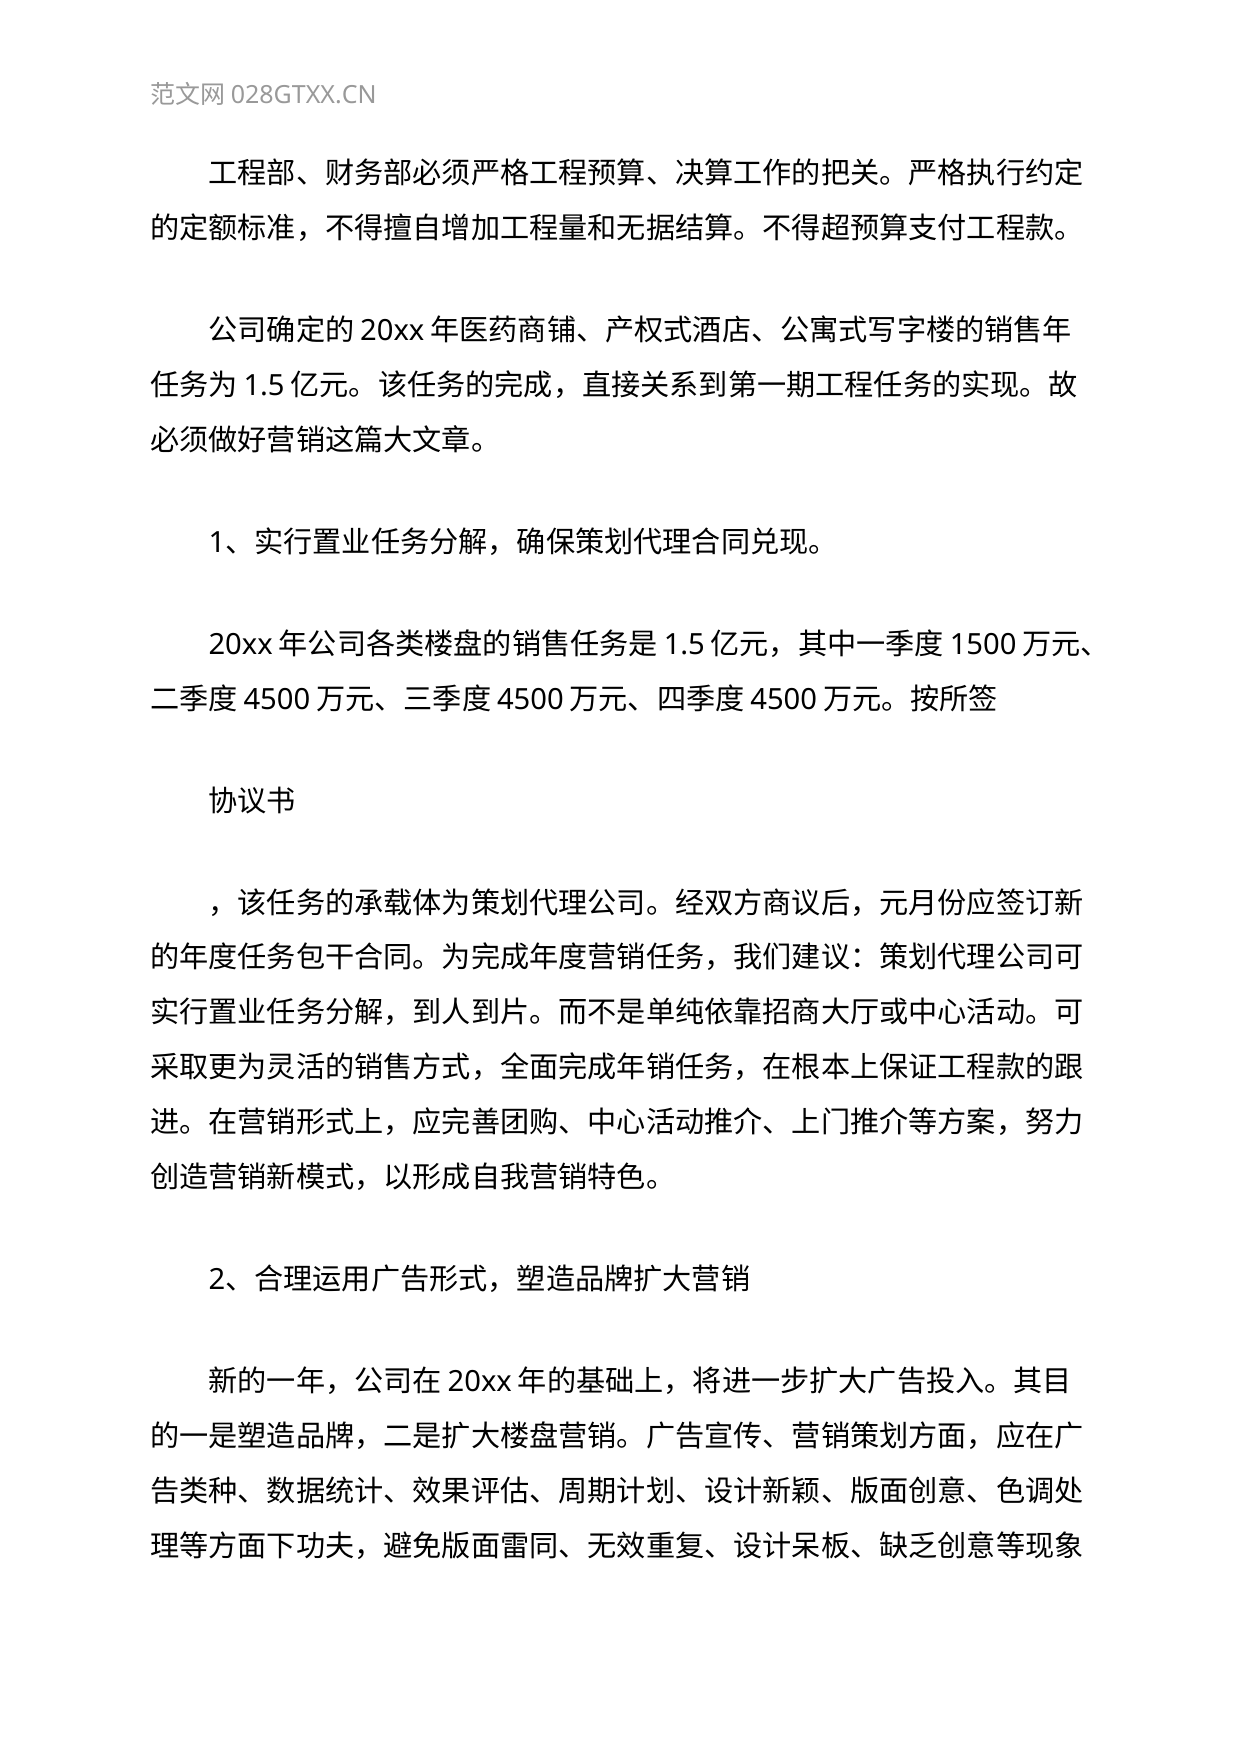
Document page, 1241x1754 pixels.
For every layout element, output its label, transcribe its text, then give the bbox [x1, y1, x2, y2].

text 1、实行置业任务分解，确保策划代理合同兑现。 [150, 518, 1090, 561]
text 协议书 [150, 777, 1090, 820]
text 20xx年公司各类楼盘的销售任务是1.5亿元，其中一季度1500万元、二季度4500万元、三季度4500万元、四季度4500万元。按所签 [150, 620, 1090, 718]
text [150, 1357, 1090, 1564]
text 公司确定的20xx年医药商铺、产权式酒店、公寓式写字楼的销售年任务为1.5亿元。该任务的完成，直接关系到第一期工程任务的实现。故必须做好营销这篇大文章。 [150, 307, 1090, 459]
text 2、合理运用广告形式，塑造品牌扩大营销 [150, 1255, 1090, 1298]
text 工程部、财务部必须严格工程预算、决算工作的把关。严格执行约定的定额标准，不得擅自增加工程量和无据结算。不得超预算支付工程款。 [150, 150, 1090, 247]
text ，该任务的承载体为策划代理公司。经双方商议后，元月份应签订新的年度任务包干合同。为完成年度营销任务，我们建议：策划代理公司可实行置业任务分解，到人到片。而不是单纯依靠招商大厅或中心活动。可采取更为灵活的销售方式，全面完成年销任务，在根本上保证工程款的跟进。在营销形式上，应完善团购、中心活动推介、上门推介等方案，努力创造营销新模式，以形成自我营销特色。 [150, 879, 1090, 1196]
